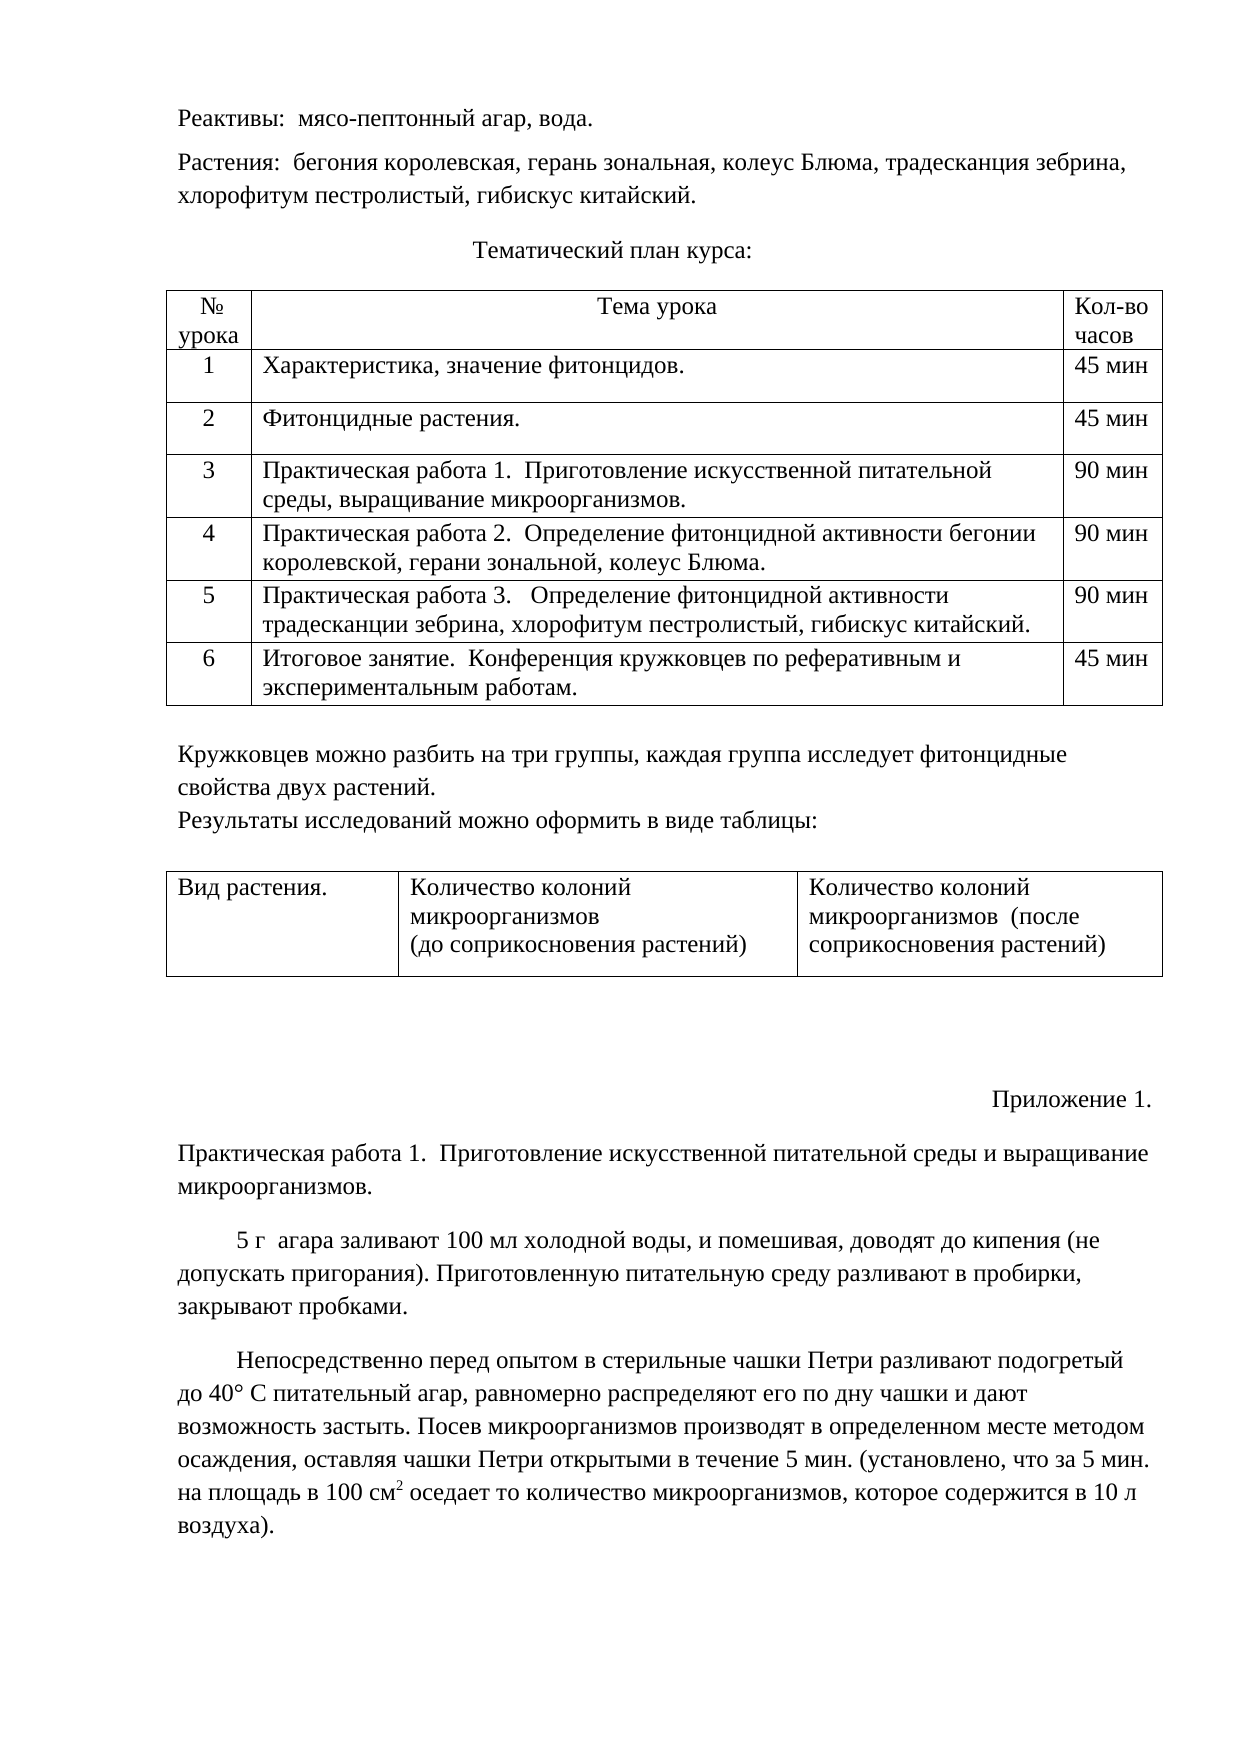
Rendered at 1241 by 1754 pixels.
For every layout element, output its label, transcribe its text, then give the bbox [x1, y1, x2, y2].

table_header № урока [167, 291, 251, 349]
table_cell 90 мин [1064, 518, 1162, 579]
table_header Кол-во часов [1064, 291, 1162, 349]
text 5 г агара заливают 100 мл холодной воды, и помешивая, доводят до кипения (не допускать пригорания). Приготовленную питательную среду разливают в пробирки, закрывают пробками. [177, 1225, 1152, 1320]
table_cell 3 [167, 455, 251, 517]
text Непосредственно перед опытом в стерильные чашки Петри разливают подогретый до 40° С питательный агар, равномерно распределяют его по дну чашки и дают возможность застыть. Посев микроорганизмов производят в определенном месте методом осаждения, оставляя чашки Петри открытыми в течение 5 мин. (установлено, что за 5 мин. на площадь в 100 см2 оседает то количество микроорганизмов, которое содержится в 10 л воздуха). [177, 1345, 1152, 1539]
text Кружковцев можно разбить на три группы, каждая группа исследует фитонцидные свойства двух растений. [177, 739, 1152, 801]
table_cell 1 [167, 350, 251, 402]
table_cell 45 мин [1064, 350, 1162, 402]
text Тематический план курса: [177, 235, 1152, 264]
table_cell Практическая работа 1. Приготовление искусственной питательной среды, выращивание микроорганизмов. [252, 455, 1063, 517]
table_header Вид растения. [167, 872, 398, 976]
table_header Количество колоний микроорганизмов (после соприкосновения растений) [798, 872, 1162, 976]
table_cell 5 [167, 581, 251, 642]
text Растения: бегония королевская, герань зональная, колеус Блюма, традесканция зебрина, [177, 147, 1152, 176]
text Результаты исследований можно оформить в виде таблицы: [177, 805, 1152, 834]
table_cell Фитонцидные растения. [252, 403, 1063, 454]
table_cell 6 [167, 643, 251, 705]
table_cell 90 мин [1064, 581, 1162, 642]
table_cell Характеристика, значение фитонцидов. [252, 350, 1063, 402]
table_cell Практическая работа 3. Определение фитонцидной активности традесканции зебрина, хлорофитум пестролистый, гибискус китайский. [252, 581, 1063, 642]
table_cell 90 мин [1064, 455, 1162, 517]
table_cell Итоговое занятие. Конференция кружковцев по реферативным и экспериментальным работам. [252, 643, 1063, 705]
text хлорофитум пестролистый, гибискус китайский. [177, 180, 1152, 209]
text Реактивы: мясо-пептонный агар, вода. [177, 103, 1152, 132]
table_header Тема урока [252, 291, 1063, 349]
table_cell 2 [167, 403, 251, 454]
text Практическая работа 1. Приготовление искусственной питательной среды и выращивание микроорганизмов. [177, 1138, 1152, 1200]
text Приложение 1. [177, 1084, 1152, 1113]
table_cell 45 мин [1064, 403, 1162, 454]
table_cell 45 мин [1064, 643, 1162, 705]
table_header Количество колоний микроорганизмов (до соприкосновения растений) [399, 872, 797, 976]
table_cell 4 [167, 518, 251, 579]
table_cell Практическая работа 2. Определение фитонцидной активности бегонии королевской, герани зональной, колеус Блюма. [252, 518, 1063, 579]
